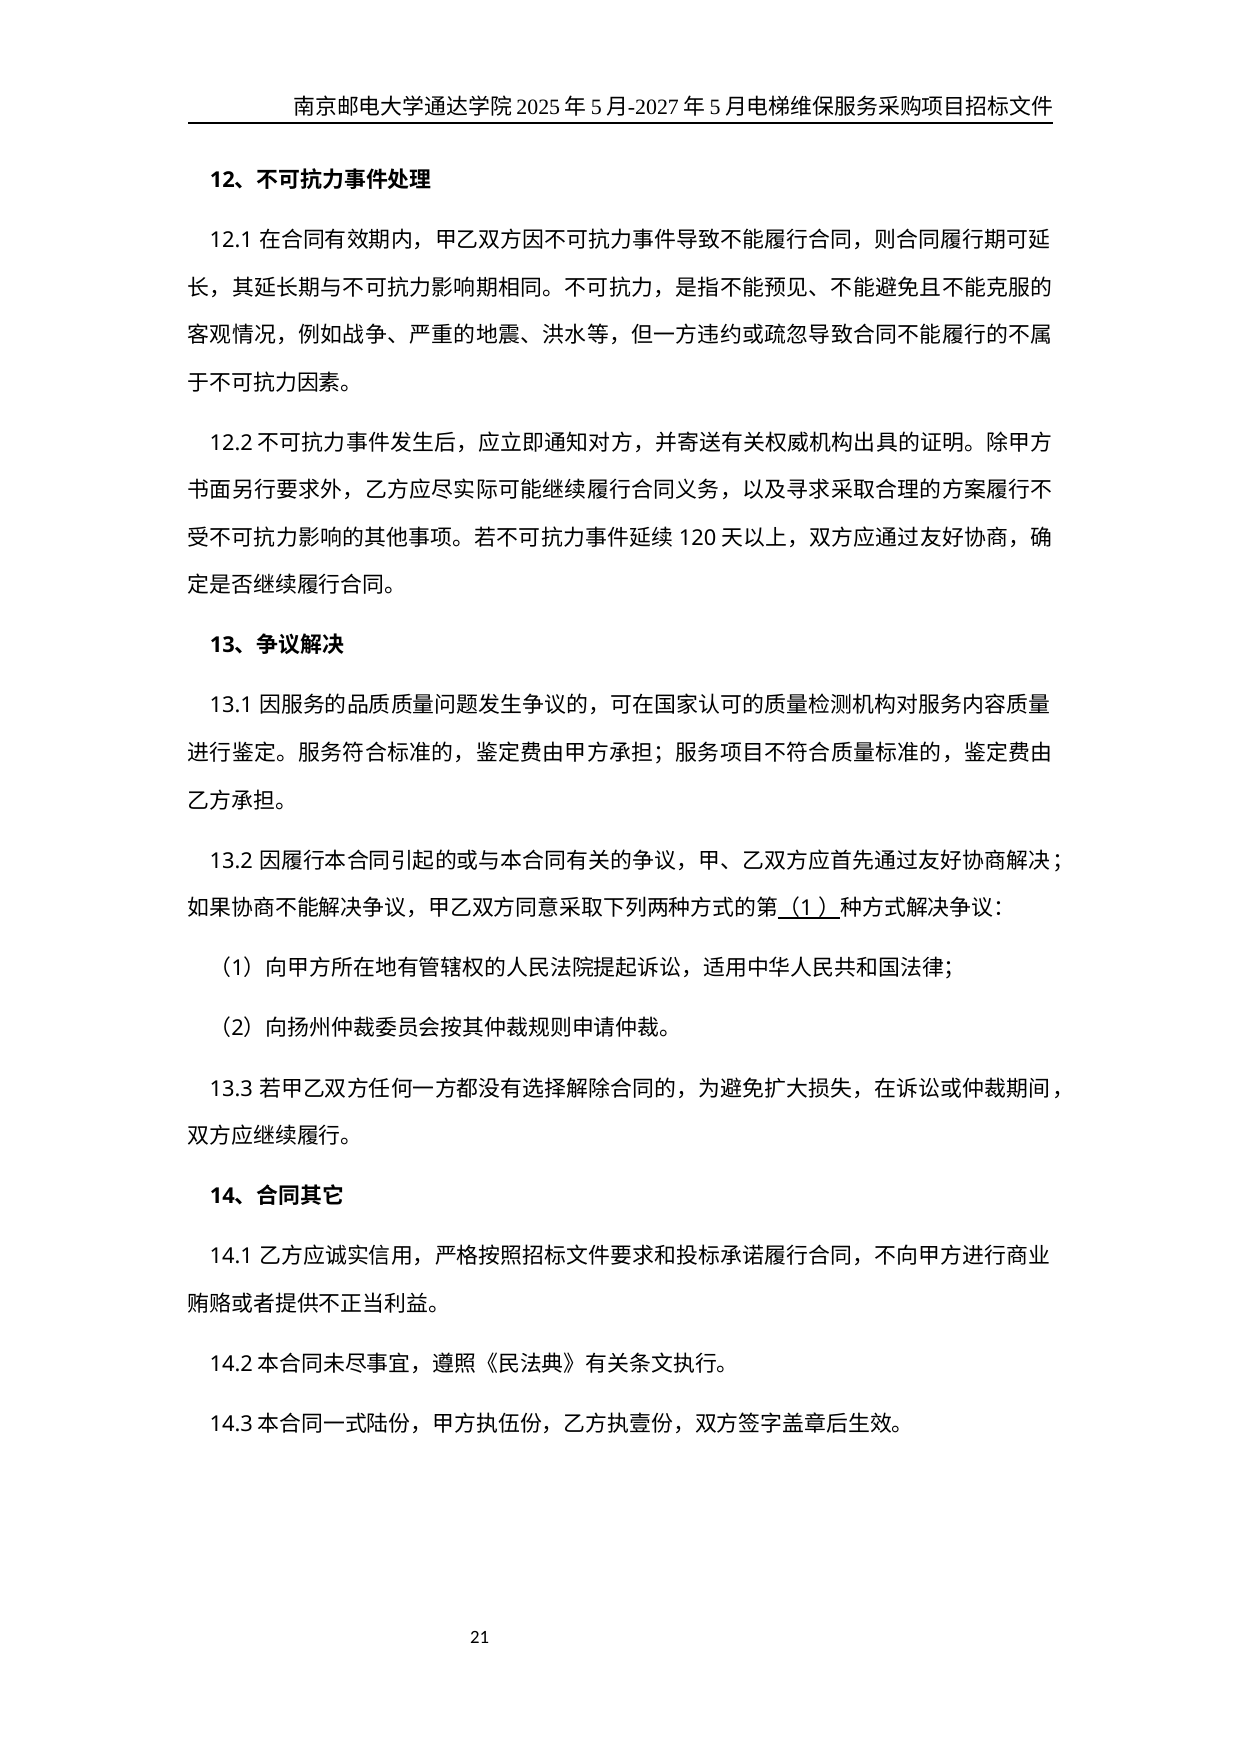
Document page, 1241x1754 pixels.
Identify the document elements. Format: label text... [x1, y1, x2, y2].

text 12.1 在合同有效期内，甲乙双方因不可抗力事件导致不能履行合同，则合同履行期可延长，其延长期与不可抗力影响期相同。不可抗力，是指不能预见、不能避免且不能克服的客观情况，例如战争、严重的地震、洪水等，但一方违约或疏忽导致合同不能履行的不属于不可抗力因素。 [187, 222, 1053, 396]
text 14.3本合同一式陆份，甲方执伍份，乙方执壹份，双方签字盖章后生效。 [187, 1406, 1053, 1438]
text 14.2本合同未尽事宜，遵照《民法典》有关条文执行。 [187, 1346, 1053, 1378]
text （1）向甲方所在地有管辖权的人民法院提起诉讼，适用中华人民共和国法律； [187, 950, 1053, 982]
text 13.2 因履行本合同引起的或与本合同有关的争议，甲、乙双方应首先通过友好协商解决；如果协商不能解决争议，甲乙双方同意采取下列两种方式的第（1 ）种方式解决争议： [187, 843, 1053, 922]
text 14、合同其它 [187, 1178, 1053, 1210]
text 13.1 因服务的品质质量问题发生争议的，可在国家认可的质量检测机构对服务内容质量进行鉴定。服务符合标准的，鉴定费由甲方承担；服务项目不符合质量标准的，鉴定费由乙方承担。 [187, 687, 1053, 814]
text 14.1 乙方应诚实信用，严格按照招标文件要求和投标承诺履行合同，不向甲方进行商业贿赂或者提供不正当利益。 [187, 1238, 1053, 1317]
text （2）向扬州仲裁委员会按其仲裁规则申请仲裁。 [187, 1010, 1053, 1042]
text 13、争议解决 [187, 627, 1053, 659]
text 12、不可抗力事件处理 [187, 162, 1053, 194]
text 13.3 若甲乙双方任何一方都没有选择解除合同的，为避免扩大损失，在诉讼或仲裁期间，双方应继续履行。 [187, 1071, 1053, 1150]
text 12.2不可抗力事件发生后，应立即通知对方，并寄送有关权威机构出具的证明。除甲方书面另行要求外，乙方应尽实际可能继续履行合同义务，以及寻求采取合理的方案履行不受不可抗力影响的其他事项。若不可抗力事件延续120天以上，双方应通过友好协商，确定是否继续履行合同。 [187, 425, 1053, 599]
